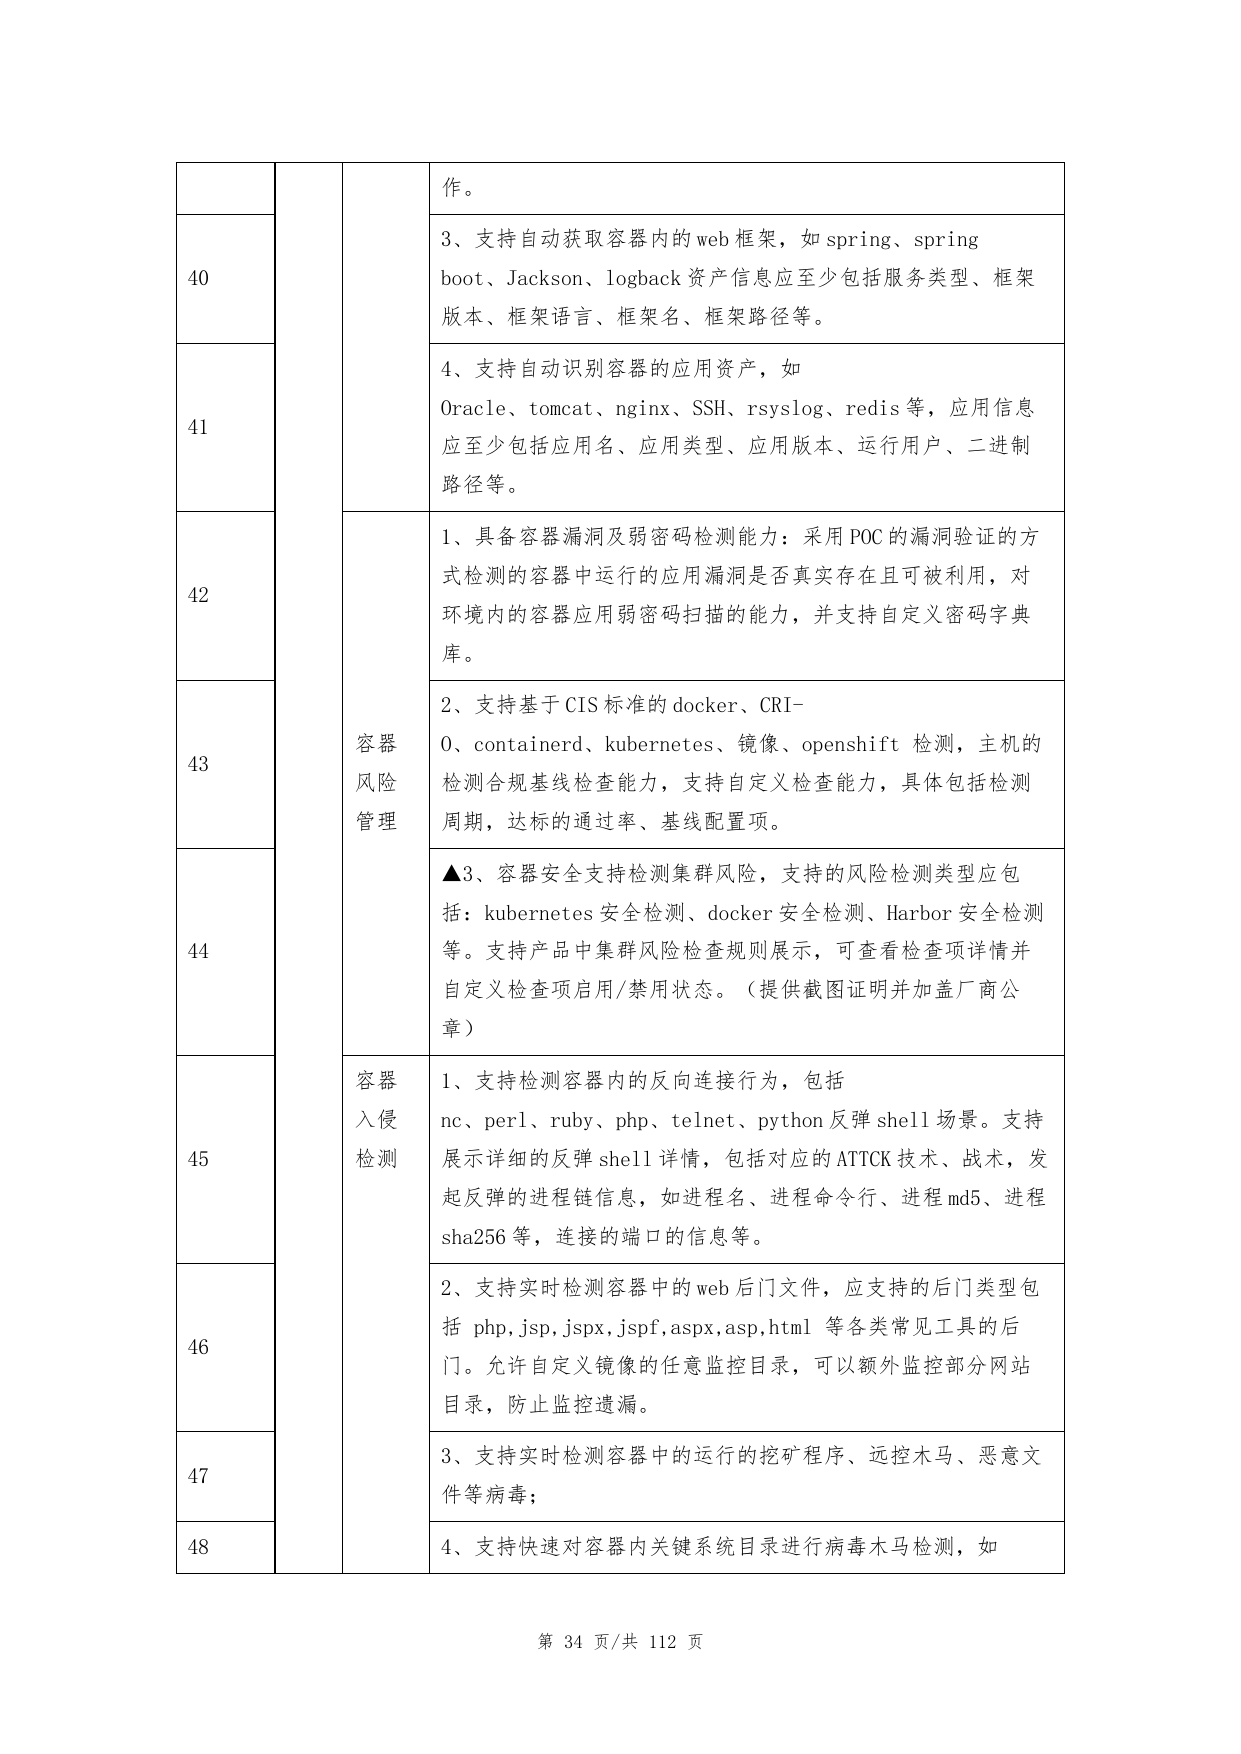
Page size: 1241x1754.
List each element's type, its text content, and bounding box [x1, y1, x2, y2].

table_cell 1、具备容器漏洞及弱密码检测能力：采用POC的漏洞验证的方式检测的容器中运行的应用漏洞是否真实存在且可被利用，对环境内的容器应用弱密码扫描的能力，并支持自定义密码字典库。 [430, 512, 1064, 679]
table_cell 46 [177, 1264, 274, 1431]
table_cell 容器入侵检测 [343, 1056, 429, 1573]
table_cell 44 [177, 849, 274, 1055]
table_cell 3、支持实时检测容器中的运行的挖矿程序、远控木马、恶意文件等病毒； [430, 1432, 1064, 1521]
table_cell 41 [177, 344, 274, 511]
table_cell 容器风险管理 [343, 512, 429, 1055]
table_cell 47 [177, 1432, 274, 1521]
table_cell 48 [177, 1522, 274, 1573]
table_cell 2、支持基于CIS标准的docker、CRI-O、containerd、kubernetes、镜像、openshift 检测，主机的检测合规基线检查能力，支持自定义检查能力，具体包括检测周期，达标的通过率、基线配置项。 [430, 681, 1064, 848]
table_cell 2、支持实时检测容器中的web后门文件，应支持的后门类型包括 php,jsp,jspx,jspf,aspx,asp,html 等各类常见工具的后门。允许自定义镜像的任意监控目录，可以额外监控部分网站目录，防止监控遗漏。 [430, 1264, 1064, 1431]
table_cell 45 [177, 1056, 274, 1262]
table_cell 3、支持自动获取容器内的web框架，如spring、spring boot、Jackson、logback资产信息应至少包括服务类型、框架版本、框架语言、框架名、框架路径等。 [430, 215, 1064, 343]
table_cell 1、支持检测容器内的反向连接行为，包括nc、perl、ruby、php、telnet、python反弹shell场景。支持展示详细的反弹shell详情，包括对应的ATTCK技术、战术，发起反弹的进程链信息，如进程名、进程命令行、进程md5、进程sha256等，连接的端口的信息等。 [430, 1056, 1064, 1262]
table_cell 40 [177, 215, 274, 343]
table_cell 42 [177, 512, 274, 679]
table_cell ▲3、容器安全支持检测集群风险，支持的风险检测类型应包括：kubernetes安全检测、docker安全检测、Harbor安全检测等。支持产品中集群风险检查规则展示，可查看检查项详情并自定义检查项启用/禁用状态。（提供截图证明并加盖厂商公章） [430, 849, 1064, 1055]
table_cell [430, 163, 1064, 213]
table_cell 39 [177, 163, 274, 213]
table_cell 43 [177, 681, 274, 848]
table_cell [430, 1522, 1064, 1573]
table_cell 4、支持自动识别容器的应用资产，如Oracle、tomcat、nginx、SSH、rsyslog、redis等，应用信息应至少包括应用名、应用类型、应用版本、运行用户、二进制路径等。 [430, 344, 1064, 511]
